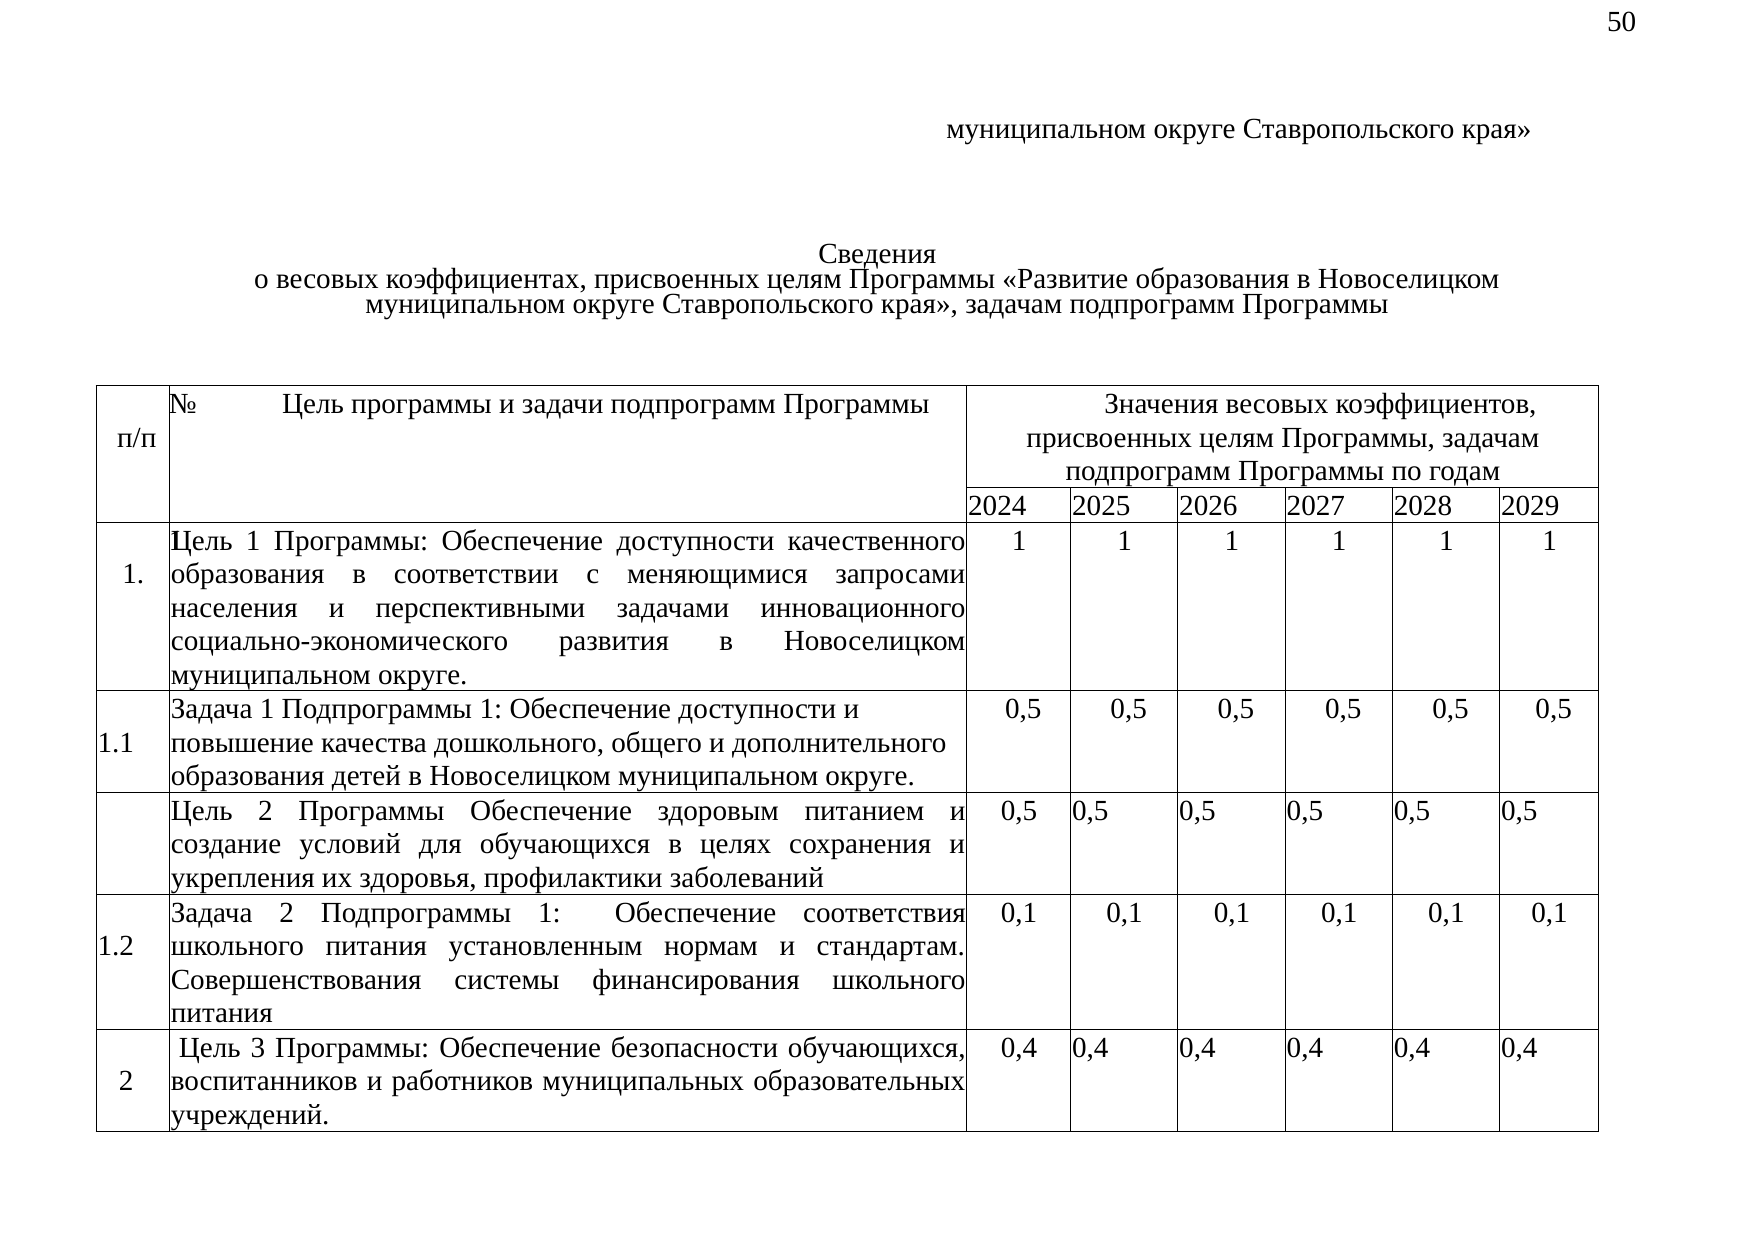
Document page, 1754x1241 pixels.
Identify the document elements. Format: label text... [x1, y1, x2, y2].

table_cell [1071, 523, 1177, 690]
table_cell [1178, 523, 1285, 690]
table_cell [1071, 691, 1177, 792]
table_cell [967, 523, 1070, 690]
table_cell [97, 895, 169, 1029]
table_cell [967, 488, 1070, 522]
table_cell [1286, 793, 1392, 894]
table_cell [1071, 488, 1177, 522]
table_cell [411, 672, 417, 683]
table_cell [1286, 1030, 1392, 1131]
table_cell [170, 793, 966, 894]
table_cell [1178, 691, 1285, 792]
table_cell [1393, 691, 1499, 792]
text о весовых коэффициентах, присвоенных целям Программы «Развитие образования в Новоселицком [118, 268, 433, 293]
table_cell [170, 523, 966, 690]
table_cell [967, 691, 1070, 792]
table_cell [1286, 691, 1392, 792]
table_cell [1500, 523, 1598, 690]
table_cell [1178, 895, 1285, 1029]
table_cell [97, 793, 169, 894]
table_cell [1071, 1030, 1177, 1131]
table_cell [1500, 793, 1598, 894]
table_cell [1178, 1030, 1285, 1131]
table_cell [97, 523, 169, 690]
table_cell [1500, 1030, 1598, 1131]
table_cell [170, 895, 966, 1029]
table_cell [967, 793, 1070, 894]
text муниципальном округе Ставропольского края» [842, 118, 1636, 143]
text о весовых коэффициентах, присвоенных целям Программы «Развитие образования в Новоселицком [455, 268, 1636, 293]
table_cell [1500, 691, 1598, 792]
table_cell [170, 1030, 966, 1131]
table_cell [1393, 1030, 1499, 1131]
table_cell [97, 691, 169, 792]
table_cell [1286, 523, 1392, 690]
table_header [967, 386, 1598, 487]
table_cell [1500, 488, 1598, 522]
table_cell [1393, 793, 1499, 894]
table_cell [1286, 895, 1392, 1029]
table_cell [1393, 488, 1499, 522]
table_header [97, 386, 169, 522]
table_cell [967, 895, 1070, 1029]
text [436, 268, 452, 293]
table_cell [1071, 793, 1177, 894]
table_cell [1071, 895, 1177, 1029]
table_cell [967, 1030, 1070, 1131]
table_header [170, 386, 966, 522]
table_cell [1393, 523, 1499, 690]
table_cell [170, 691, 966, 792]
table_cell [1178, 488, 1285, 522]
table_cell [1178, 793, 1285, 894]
text Сведения [118, 243, 1636, 268]
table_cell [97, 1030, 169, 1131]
text муниципальном округе Ставропольского края», задачам подпрограмм Программы [118, 293, 1636, 318]
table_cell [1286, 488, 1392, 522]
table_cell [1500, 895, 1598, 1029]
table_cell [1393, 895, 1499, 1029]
